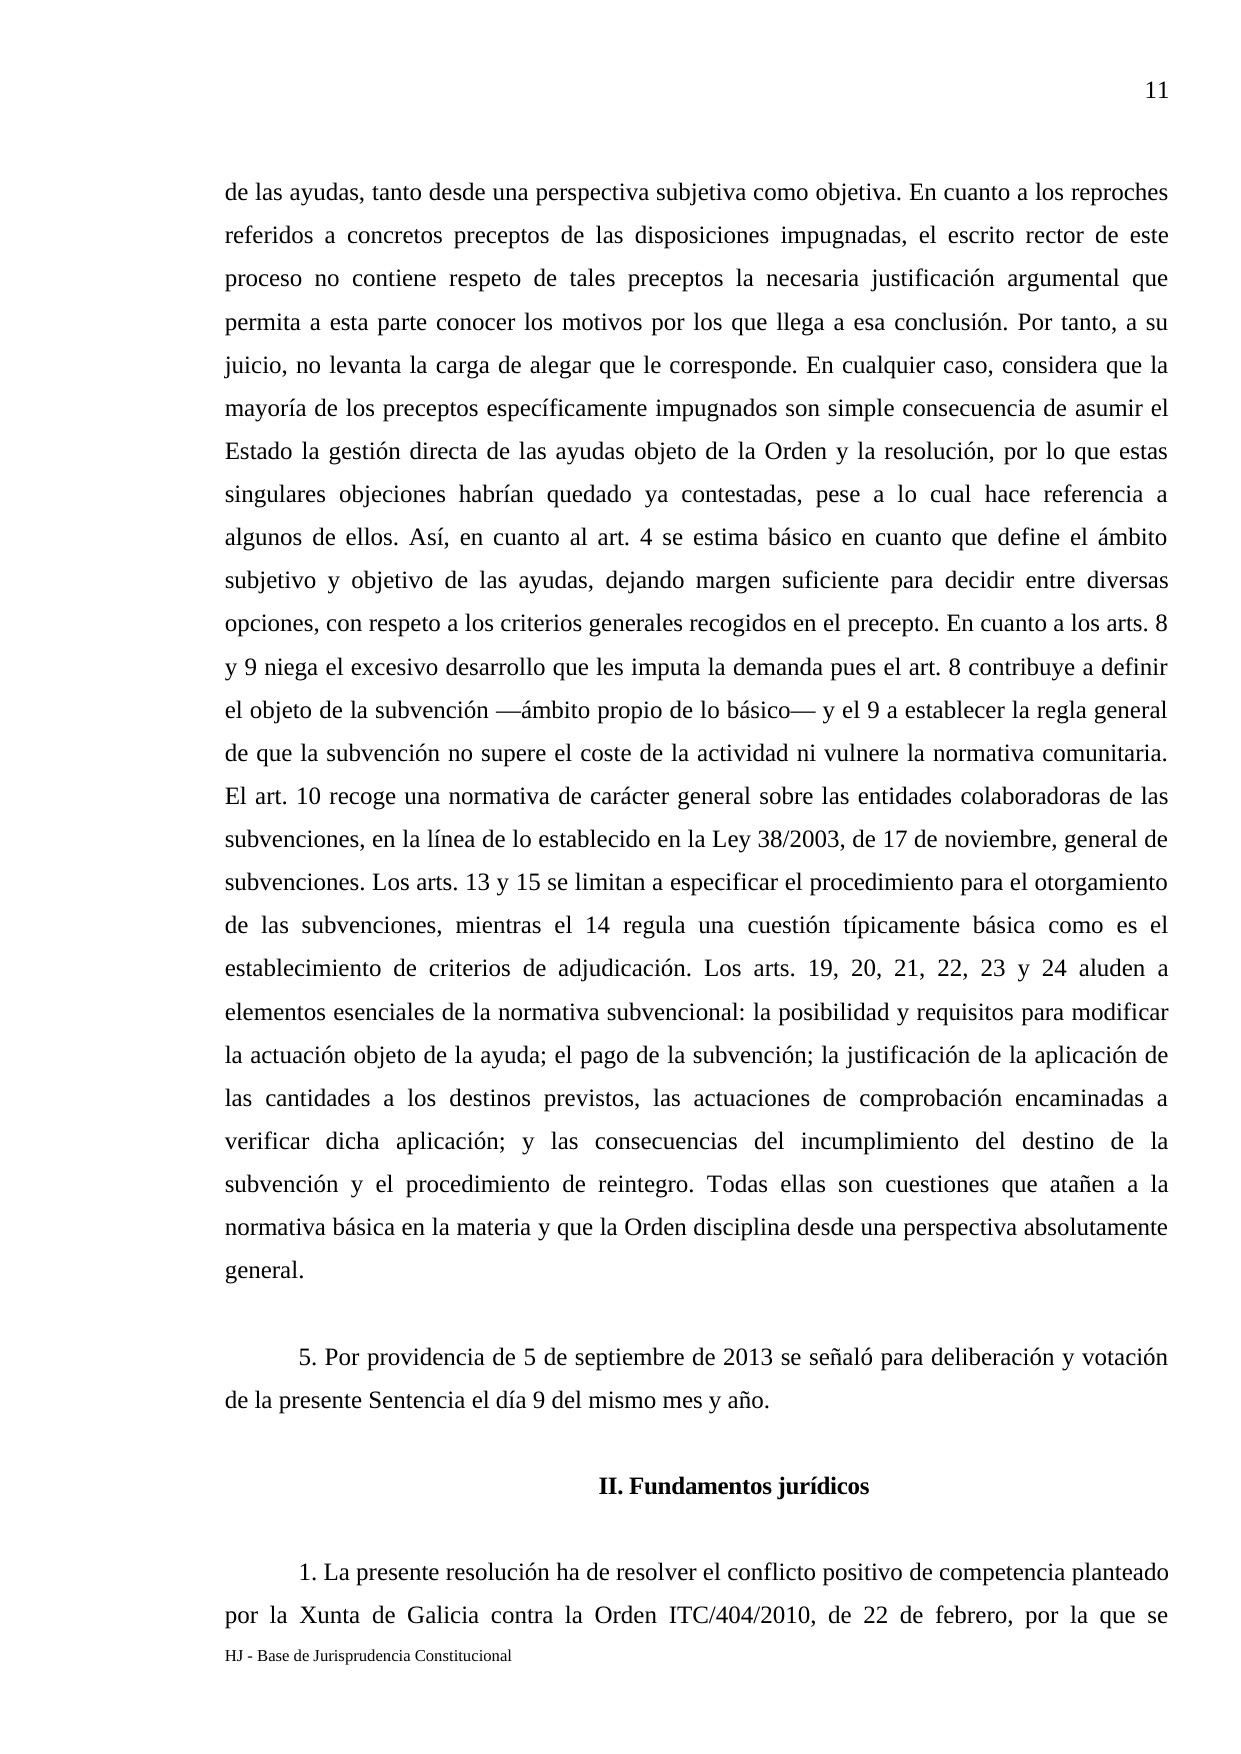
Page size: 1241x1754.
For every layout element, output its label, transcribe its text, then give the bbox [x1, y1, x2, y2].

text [224, 177, 1169, 1284]
text 5. Por providencia de 5 de septiembre de 2013 se señaló para deliberación y votación de la presente Sentencia el día 9 del mismo mes y año. [224, 1342, 1169, 1413]
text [224, 1557, 1169, 1629]
subtitle II. Fundamentos jurídicos [224, 1471, 1169, 1500]
